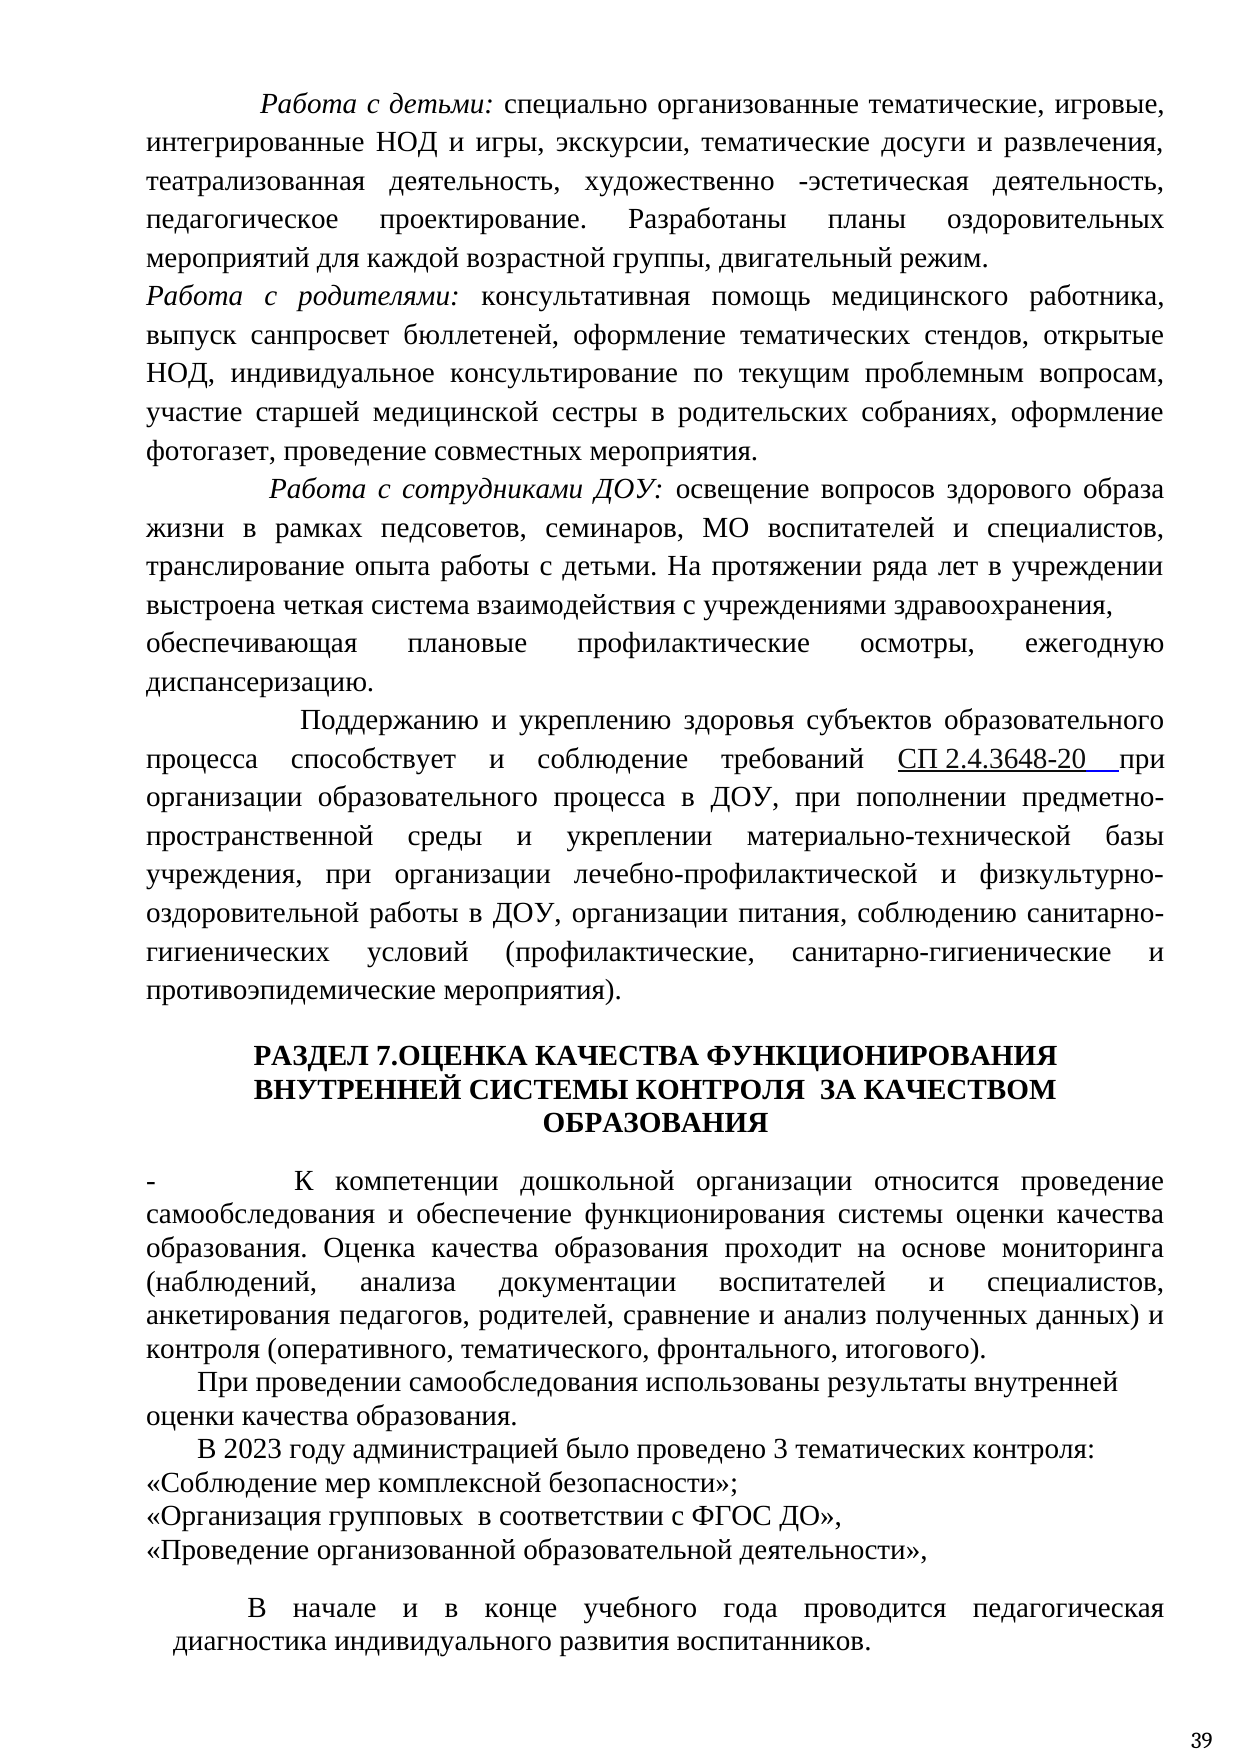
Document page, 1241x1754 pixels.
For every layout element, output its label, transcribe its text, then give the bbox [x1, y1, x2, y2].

text В 2023 году администрацией было проведено 3 тематических контроля: [146, 1431, 1165, 1465]
text Работа с сотрудниками ДОУ: освещение вопросов здорового образа жизни в рамках педсоветов, семинаров, МО воспитателей и специалистов, транслирование опыта работы с детьми. На протяжении ряда лет в учреждении выстроена четкая система взаимодействия с учреждениями здравоохранения, [146, 471, 1165, 620]
text «Соблюдение мер комплексной безопасности»; [146, 1465, 1165, 1498]
text В начале и в конце учебного года проводится педагогическая диагностика индивидуального развития воспитанников. [173, 1590, 1165, 1657]
text «Проведение организованной образовательной деятельности», [146, 1532, 1165, 1566]
text При проведении самообследования использованы результаты внутренней оценки качества образования. [146, 1364, 1165, 1431]
text «Организация групповых в соответствии с ФГОС ДО», [146, 1498, 1165, 1532]
text Работа с детьми: специально организованные тематические, игровые, интегрированные НОД и игры, экскурсии, тематические досуги и развлечения, театрализованная деятельность, художественно -эстетическая деятельность, педагогическое проектирование. Разработаны планы оздоровительных мероприятий для каждой возрастной группы, двигательный режим. [146, 86, 1165, 273]
list К компетенции дошкольной организации относится проведение самообследования и обеспечение функционирования системы оценки качества образования. Оценка качества образования проходит на основе мониторинга (наблюдений, анализа документации воспитателей и специалистов, анкетирования педагогов, родителей, сравнение и анализ полученных данных) и контроля (оперативного, тематического, фронтального, итогового). [146, 1163, 1165, 1364]
text обеспечивающая плановые профилактические осмотры, ежегодную диспансеризацию. [146, 625, 1165, 697]
text Поддержанию и укреплению здоровья субъектов образовательного процесса способствует и соблюдение требований СП 2.4.3648-20 при организации образовательного процесса в ДОУ, при пополнении предметно-пространственной среды и укреплении материально-технической базы учреждения, при организации лечебно-профилактической и физкультурно-оздоровительной работы в ДОУ, организации питания, соблюдению санитарно-гигиенических условий (профилактические, санитарно-гигиенические и противоэпидемические мероприятия). [146, 702, 1165, 1006]
text Работа с родителями: консультативная помощь медицинского работника, выпуск санпросвет бюллетеней, оформление тематических стендов, открытые НОД, индивидуальное консультирование по текущим проблемным вопросам, участие старшей медицинской сестры в родительских собраниях, оформление фотогазет, проведение совместных мероприятия. [146, 278, 1165, 466]
text РАЗДЕЛ 7.ОЦЕНКА КАЧЕСТВА ФУНКЦИОНИРОВАНИЯ ВНУТРЕННЕЙ СИСТЕМЫ КОНТРОЛЯ ЗА КАЧЕСТВОМ ОБРАЗОВАНИЯ [146, 1038, 1165, 1139]
